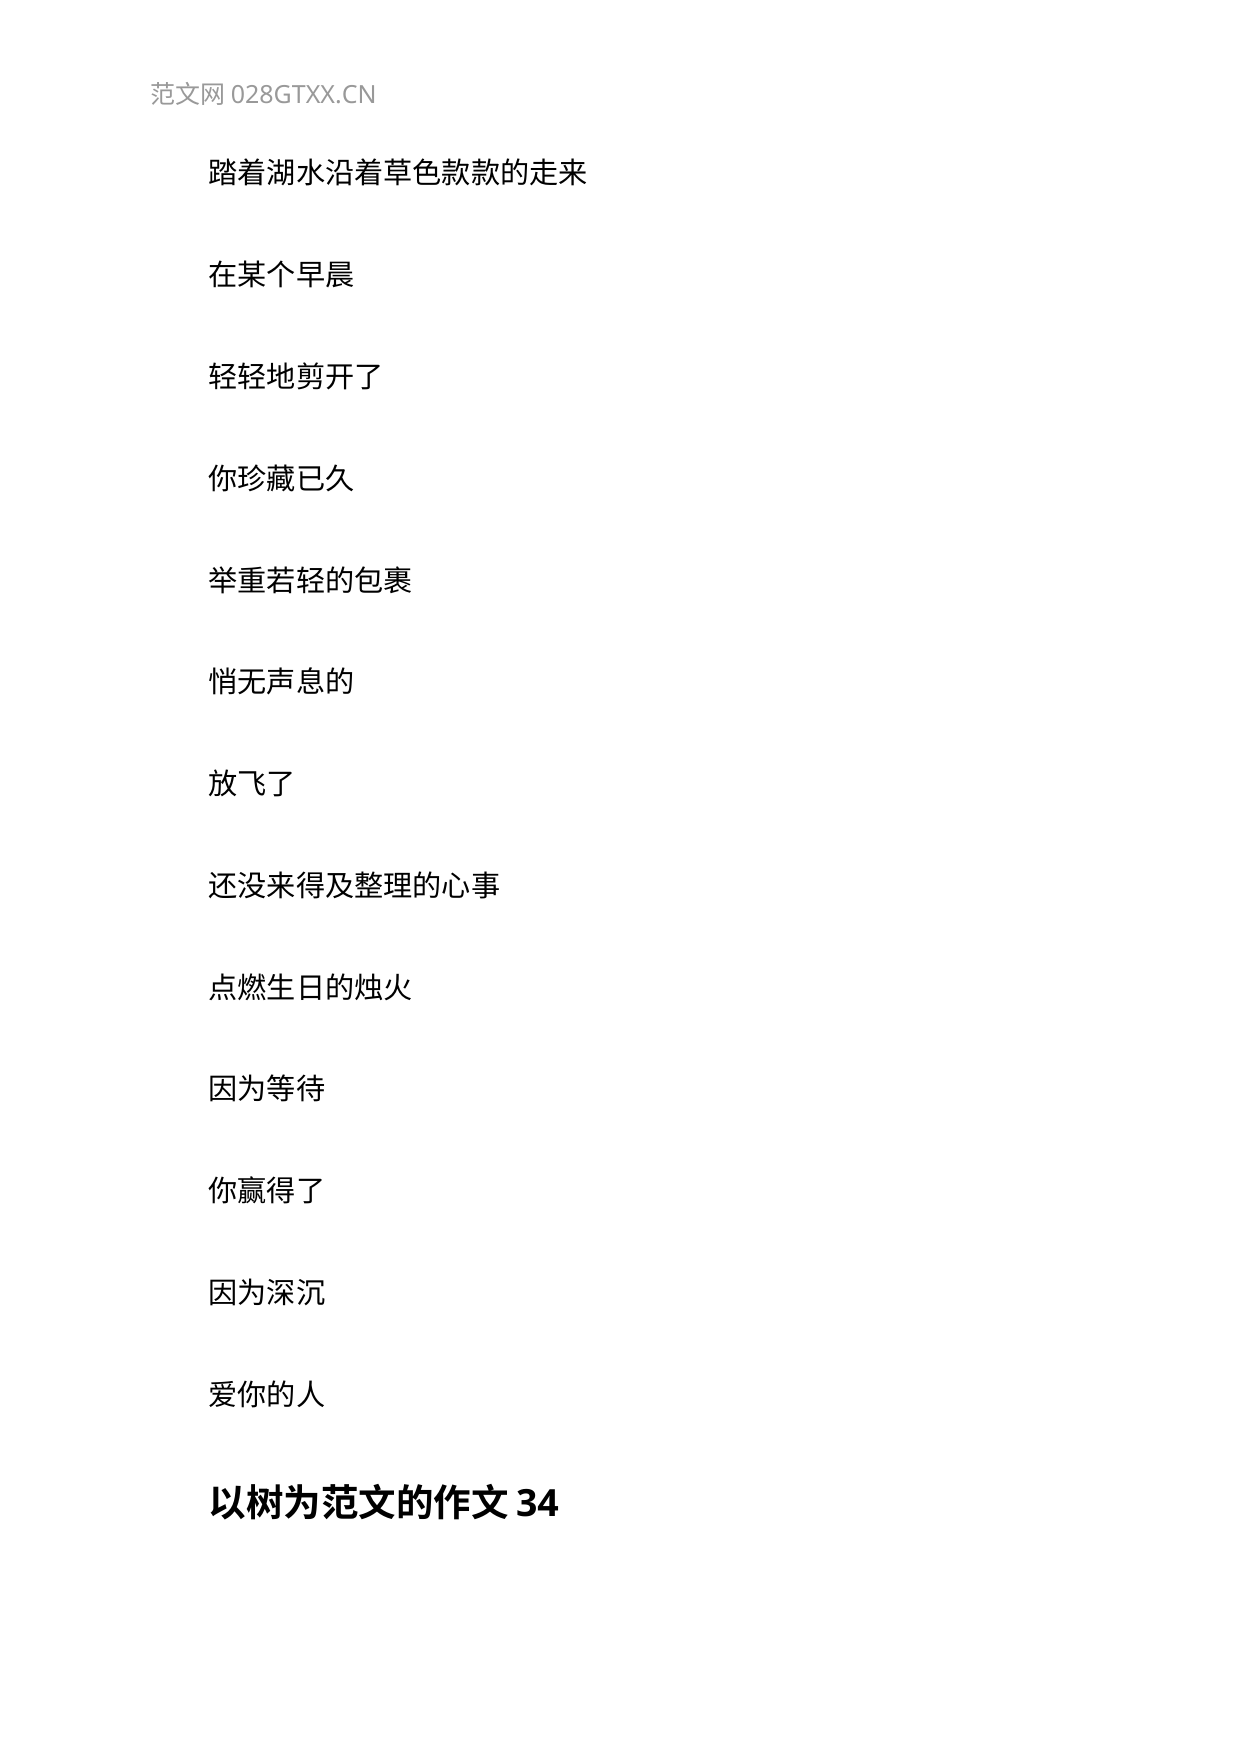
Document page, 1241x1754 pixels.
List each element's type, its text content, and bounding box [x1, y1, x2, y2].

text 你赢得了 [150, 1168, 1090, 1210]
text 点燃生日的烛火 [150, 964, 1090, 1006]
text 你珍藏已久 [150, 455, 1090, 498]
text 轻轻地剪开了 [150, 353, 1090, 396]
text 放飞了 [150, 761, 1090, 803]
text 踏着湖水沿着草色款款的走来 [150, 150, 1090, 192]
text 在某个早晨 [150, 252, 1090, 294]
text 悄无声息的 [150, 659, 1090, 701]
text 因为深沉 [150, 1269, 1090, 1312]
text 举重若轻的包裹 [150, 557, 1090, 599]
text 还没来得及整理的心事 [150, 862, 1090, 905]
text 以树为范文的作文34 [150, 1473, 1090, 1527]
text 爱你的人 [150, 1371, 1090, 1413]
text 因为等待 [150, 1066, 1090, 1108]
